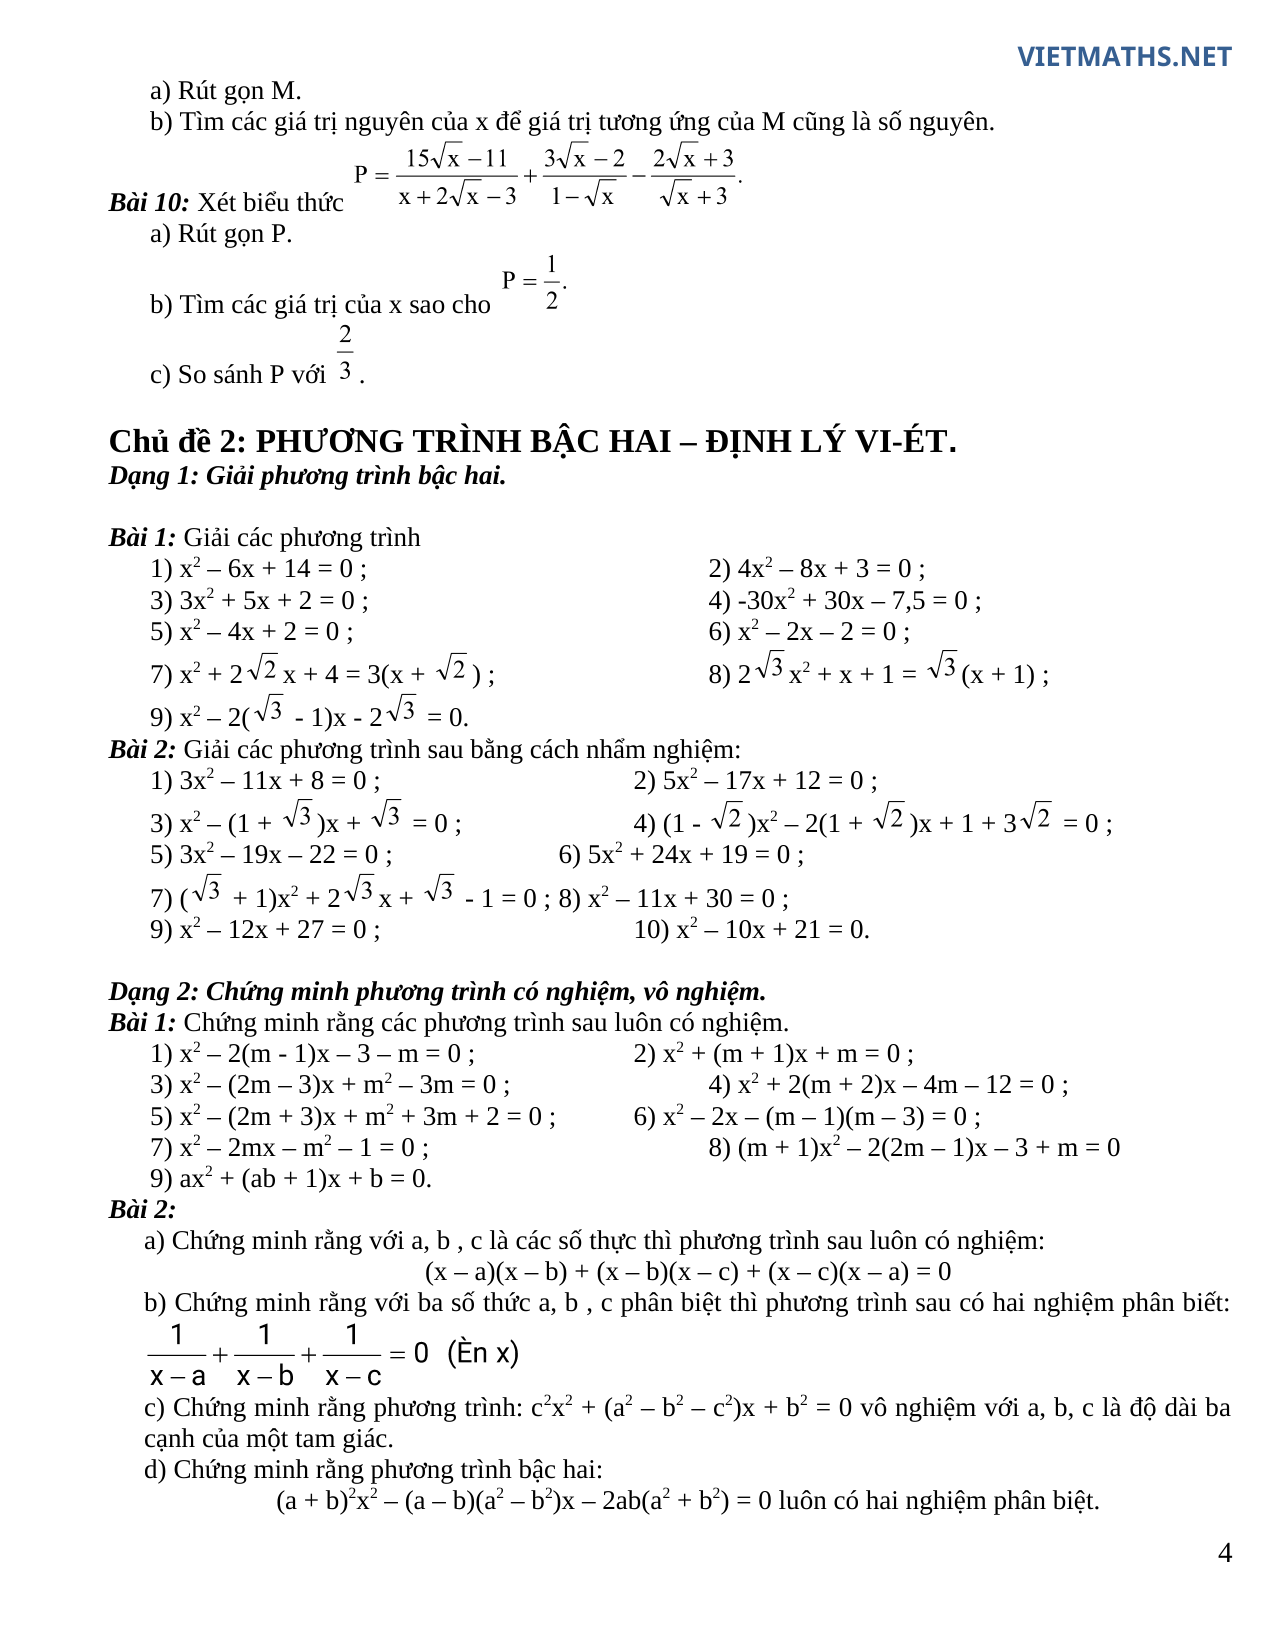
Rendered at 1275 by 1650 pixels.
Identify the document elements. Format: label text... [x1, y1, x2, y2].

picture [420, 869, 459, 907]
text Dạng 2: Chứng minh phương trình có nghiệm, vô nghiệm. [108, 975, 1232, 1006]
picture [751, 646, 789, 684]
picture [243, 648, 283, 684]
text c) So sánh P với . [108, 319, 1232, 389]
text 3) x2 – (2m – 3)x + m2 – 3m = 0 ; 4) x2 + 2(m + 2)x – 4m – 12 = 0 ; [108, 1068, 1232, 1100]
text b) Tìm các giá trị nguyên của x để giá trị tương ứng của M cũng là số nguyên. [108, 106, 1232, 137]
picture [432, 648, 472, 684]
text 5) x2 – 4x + 2 = 0 ; 6) x2 – 2x – 2 = 0 ; [108, 615, 1232, 646]
picture [498, 248, 571, 314]
text (a + b)2x2 – (a – b)(a2 – b2)x – 2ab(a2 + b2) = 0 luôn có hai nghiệm phân biệt. [144, 1484, 1232, 1515]
text 3) x2 – (1 + )x + = 0 ; 4) (1 - )x2 – 2(1 + )x + 1 + 3 = 0 ; [108, 795, 1232, 838]
text b) Chứng minh rằng với ba số thức a, b , c phân biệt thì phương trình sau có hai nghiệm phân biết: [144, 1287, 1232, 1391]
picture [188, 869, 226, 907]
text 1) 3x2 – 11x + 8 = 0 ; 2) 5x2 – 17x + 12 = 0 ; [108, 764, 1232, 795]
text 1) x2 – 6x + 14 = 0 ; 2) 4x2 – 8x + 3 = 0 ; [108, 553, 1232, 584]
picture [707, 797, 748, 833]
text 7) x2 – 2mx – m2 – 1 = 0 ; 8) (m + 1)x2 – 2(2m – 1)x – 3 + m = 0 [108, 1131, 1232, 1162]
text c) Chứng minh rằng phương trình: c2x2 + (a2 – b2 – c2)x + b2 = 0 vô nghiệm với a, b, c là độ dài ba cạnh của một tam giác. [144, 1391, 1232, 1453]
text 3) 3x2 + 5x + 2 = 0 ; 4) -30x2 + 30x – 7,5 = 0 ; [108, 584, 1232, 615]
picture [340, 869, 379, 907]
picture [869, 797, 910, 833]
text Bài 1: Chứng minh rằng các phương trình sau luôn có nghiệm. [108, 1006, 1232, 1037]
text Bài 2: [108, 1193, 1232, 1224]
text a) Rút gọn M. [108, 74, 1232, 106]
text 7) x2 + 2x + 4 = 3(x + ) ; 8) 2x2 + x + 1 = (x + 1) ; [108, 646, 1232, 689]
picture [350, 136, 747, 212]
text d) Chứng minh rằng phương trình bậc hai: [144, 1453, 1232, 1484]
text 7) ( + 1)x2 + 2x + - 1 = 0 ; 8) x2 – 11x + 30 = 0 ; [108, 869, 1232, 913]
picture [279, 795, 317, 833]
text 5) x2 – (2m + 3)x + m2 + 3m + 2 = 0 ; 6) x2 – 2x – (m – 1)(m – 3) = 0 ; [108, 1100, 1232, 1131]
text 9) x2 – 2( - 1)x - 2 = 0. [108, 689, 1232, 733]
text 1) x2 – 2(m - 1)x – 3 – m = 0 ; 2) x2 + (m + 1)x + m = 0 ; [108, 1037, 1232, 1068]
picture [1016, 797, 1057, 833]
text (x – a)(x – b) + (x – b)(x – c) + (x – c)(x – a) = 0 [144, 1255, 1232, 1287]
text Bài 1: Giải các phương trình [108, 521, 1232, 553]
text 9) ax2 + (ab + 1)x + b = 0. [108, 1162, 1232, 1193]
picture [250, 689, 288, 727]
picture [333, 319, 359, 384]
text 5) 3x2 – 19x – 22 = 0 ; 6) 5x2 + 24x + 19 = 0 ; [108, 838, 1232, 869]
text b) Tìm các giá trị của x sao cho [108, 249, 1232, 319]
text Chủ đề 2: PHƯƠNG TRÌNH BẬC HAI – ĐỊNH LÝ VI-ÉT. [108, 421, 1232, 459]
picture [143, 1317, 523, 1391]
text Bài 2: Giải các phương trình sau bằng cách nhẩm nghiệm: [108, 733, 1232, 764]
picture [367, 795, 406, 833]
text a) Chứng minh rằng với a, b , c là các số thực thì phương trình sau luôn có nghiệm: [144, 1224, 1232, 1255]
text Dạng 1: Giải phương trình bậc hai. [108, 459, 1232, 490]
text 9) x2 – 12x + 27 = 0 ; 10) x2 – 10x + 21 = 0. [108, 913, 1232, 944]
text a) Rút gọn P. [108, 217, 1232, 249]
picture [382, 689, 420, 727]
picture [923, 646, 962, 684]
